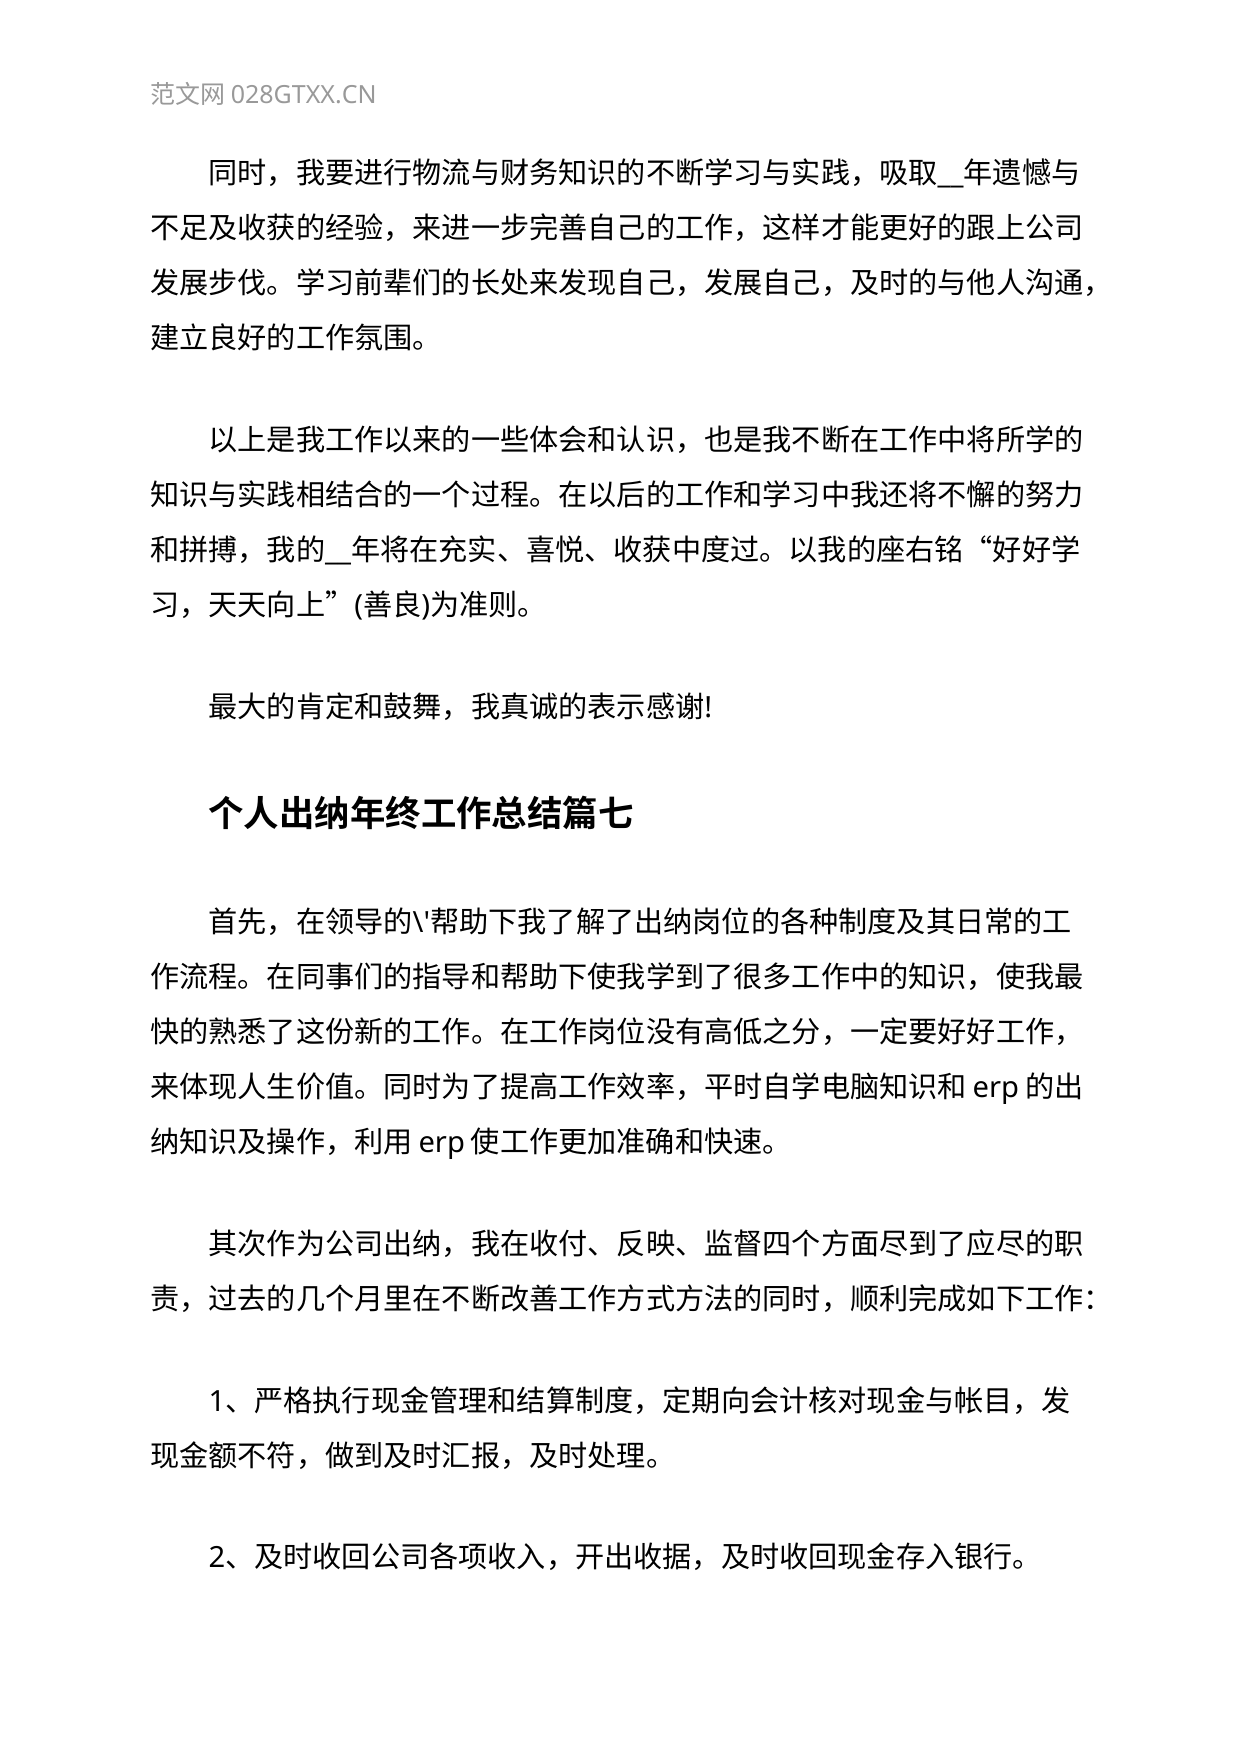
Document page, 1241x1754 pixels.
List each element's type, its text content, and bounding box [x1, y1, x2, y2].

text 2、及时收回公司各项收入，开出收据，及时收回现金存入银行。 [150, 1534, 1090, 1576]
text 个人出纳年终工作总结篇七 [150, 785, 1090, 837]
text 以上是我工作以来的一些体会和认识，也是我不断在工作中将所学的知识与实践相结合的一个过程。在以后的工作和学习中我还将不懈的努力和拼搏，我的__年将在充实、喜悦、收获中度过。以我的座右铭“好好学习，天天向上”(善良)为准则。 [150, 417, 1090, 624]
text 首先，在领导的\'帮助下我了解了出纳岗位的各种制度及其日常的工作流程。在同事们的指导和帮助下使我学到了很多工作中的知识，使我最快的熟悉了这份新的工作。在工作岗位没有高低之分，一定要好好工作，来体现人生价值。同时为了提高工作效率，平时自学电脑知识和erp的出纳知识及操作，利用erp使工作更加准确和快速。 [150, 899, 1090, 1161]
text 最大的肯定和鼓舞，我真诚的表示感谢! [150, 683, 1090, 726]
text 1、严格执行现金管理和结算制度，定期向会计核对现金与帐目，发现金额不符，做到及时汇报，及时处理。 [150, 1377, 1090, 1474]
text 同时，我要进行物流与财务知识的不断学习与实践，吸取__年遗憾与不足及收获的经验，来进一步完善自己的工作，这样才能更好的跟上公司发展步伐。学习前辈们的长处来发现自己，发展自己，及时的与他人沟通，建立良好的工作氛围。 [150, 150, 1090, 357]
text 其次作为公司出纳，我在收付、反映、监督四个方面尽到了应尽的职责，过去的几个月里在不断改善工作方式方法的同时，顺利完成如下工作： [150, 1221, 1090, 1318]
